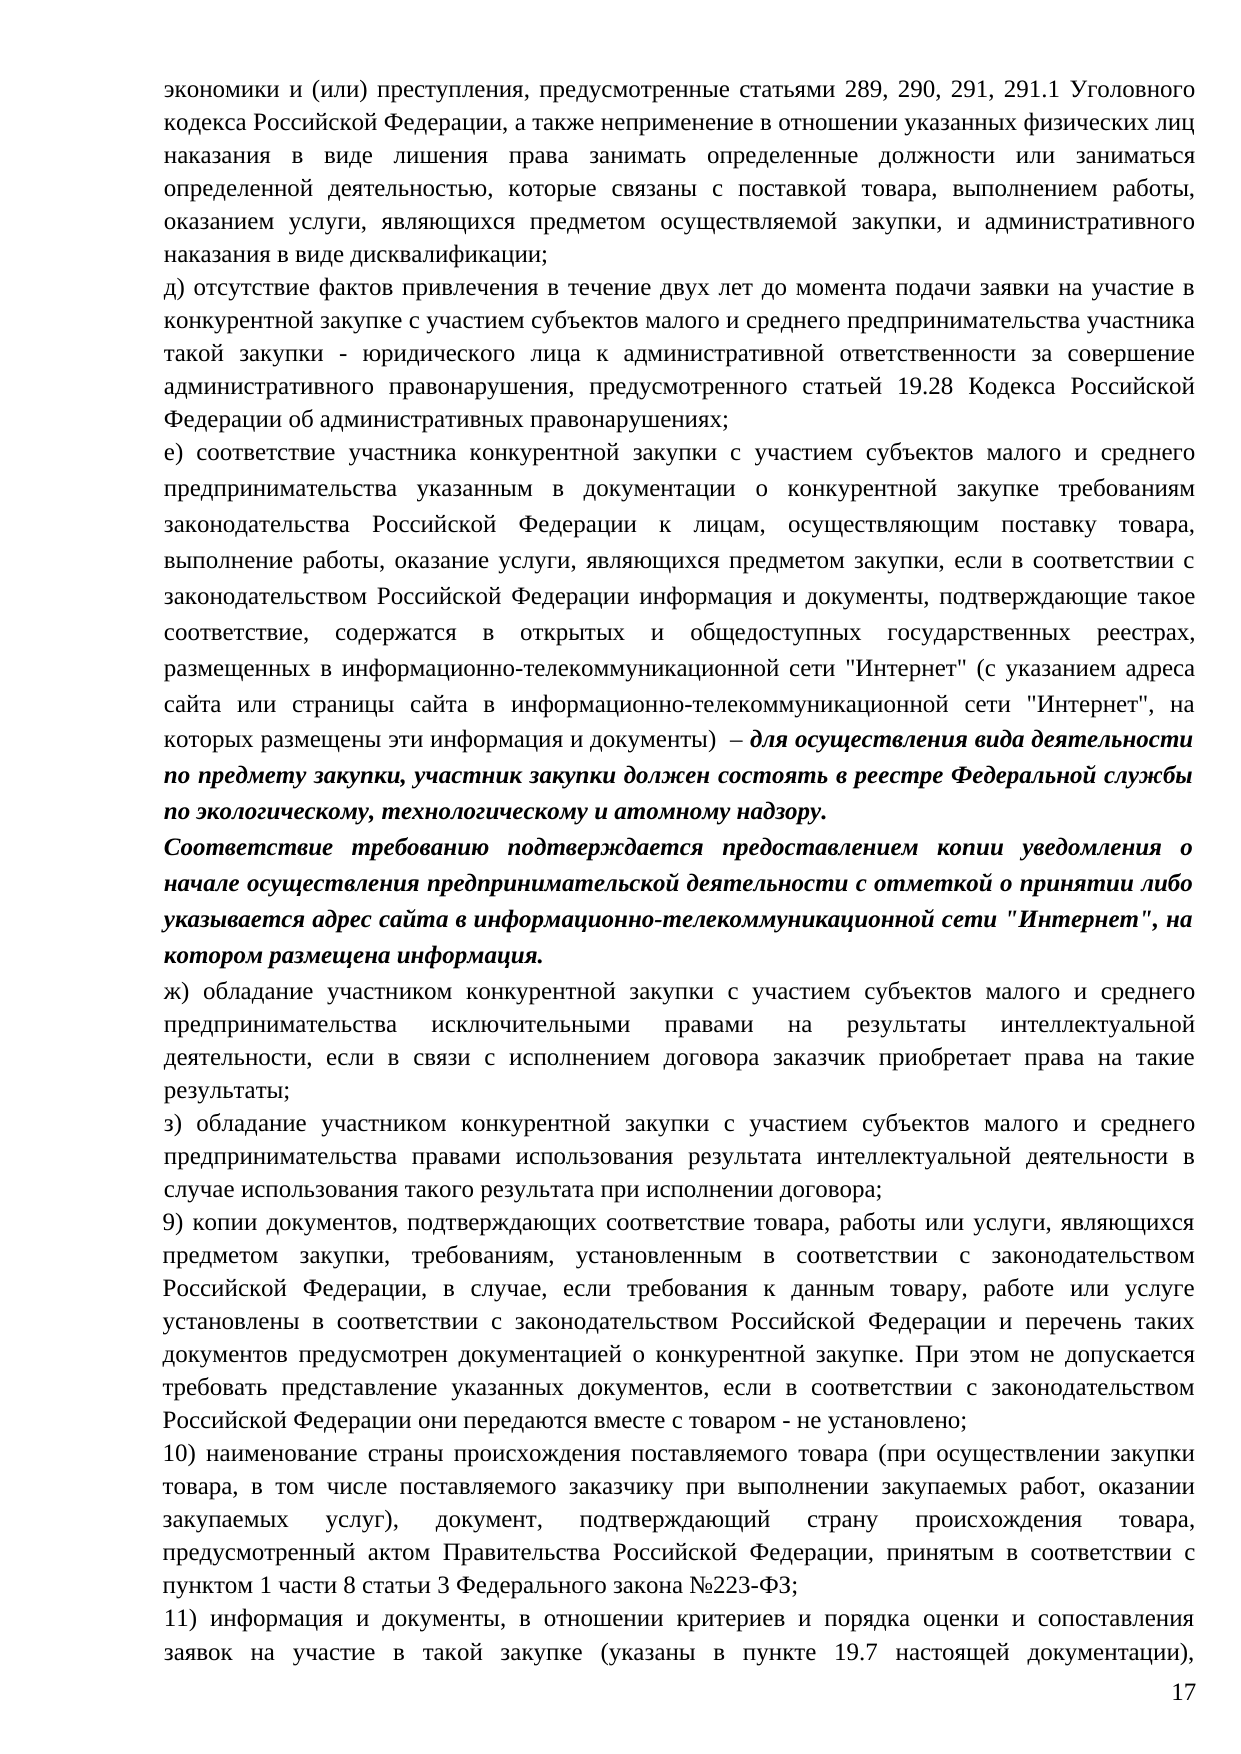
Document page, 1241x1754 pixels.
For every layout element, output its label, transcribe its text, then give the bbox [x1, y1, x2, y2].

list 10) наименование страны происхождения поставляемого товара (при осуществлении закупки товара, в том числе поставляемого заказчику при выполнении закупаемых работ, оказании закупаемых услуг), документ, подтверждающий страну происхождения товара, предусмотренный актом Правительства Российской Федерации, принятым в соответствии с пунктом 1 части 8 статьи 3 Федерального закона №223-ФЗ; [162, 1438, 1196, 1599]
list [164, 1603, 1196, 1665]
list 9) копии документов, подтверждающих соответствие товара, работы или услуги, являющихся предметом закупки, требованиям, установленным в соответствии с законодательством Российской Федерации, в случае, если требования к данным товару, работе или услуге установлены в соответствии с законодательством Российской Федерации и перечень таких документов предусмотрен документацией о конкурентной закупке. При этом не допускается требовать представление указанных документов, если в соответствии с законодательством Российской Федерации они передаются вместе с товаром - не установлено; [162, 1207, 1196, 1434]
list ж) обладание участником конкурентной закупки с участием субъектов малого и среднего предпринимательства исключительными правами на результаты интеллектуальной деятельности, если в связи с исполнением договора заказчик приобретает права на такие результаты; [164, 976, 1196, 1104]
list д) отсутствие фактов привлечения в течение двух лет до момента подачи заявки на участие в конкурентной закупке с участием субъектов малого и среднего предпринимательства участника такой закупки - юридического лица к административной ответственности за совершение административного правонарушения, предусмотренного статьей 19.28 Кодекса Российской Федерации об административных правонарушениях; [164, 272, 1196, 433]
list з) обладание участником конкурентной закупки с участием субъектов малого и среднего предпринимательства правами использования результата интеллектуальной деятельности в случае использования такого результата при исполнении договора; [164, 1108, 1196, 1203]
list Соответствие требованию подтверждается предоставлением копии уведомления о начале осуществления предпринимательской деятельности с отметкой о принятии либо указывается адрес сайта в информационно-телекоммуникационной сети "Интернет", на котором размещена информация. [164, 832, 1196, 969]
list е) соответствие участника конкурентной закупки с участием субъектов малого и среднего предпринимательства указанным в документации о конкурентной закупке требованиям законодательства Российской Федерации к лицам, осуществляющим поставку товара, выполнение работы, оказание услуги, являющихся предметом закупки, если в соответствии с законодательством Российской Федерации информация и документы, подтверждающие такое соответствие, содержатся в открытых и общедоступных государственных реестрах, размещенных в информационно-телекоммуникационной сети "Интернет" (с указанием адреса сайта или страницы сайта в информационно-телекоммуникационной сети "Интернет", на которых размещены эти информация и документы) – для осуществления вида деятельности по предмету закупки, участник закупки должен состоять в реестре Федеральной службы по экологическому, технологическому и атомному надзору. [164, 437, 1196, 825]
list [164, 74, 1196, 268]
